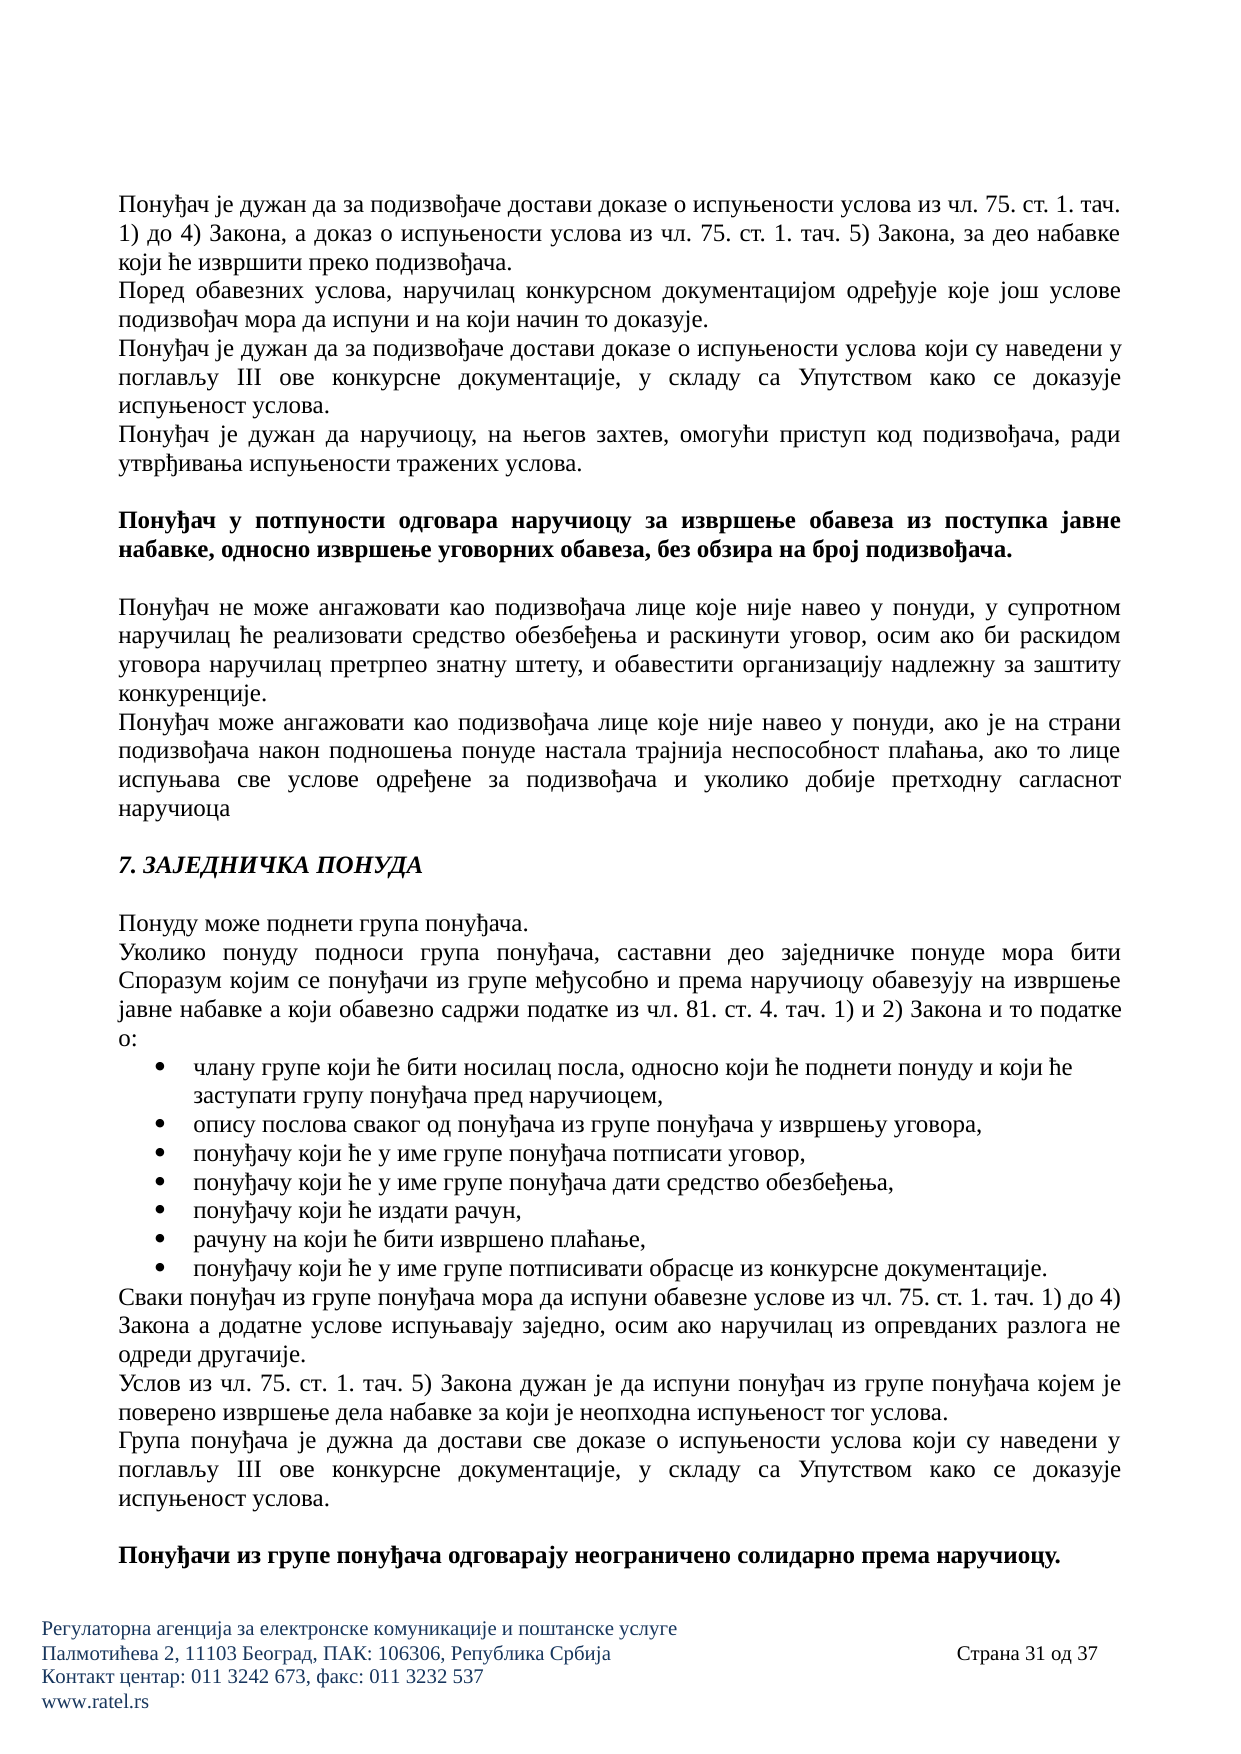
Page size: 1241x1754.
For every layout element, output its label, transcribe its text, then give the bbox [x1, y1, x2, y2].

list понуђачу који ће у име групе понуђача потписати уговор, [156, 1138, 1122, 1167]
list понуђачу који ће у име групе потписивати обрасце из конкурсне документације. [156, 1253, 1122, 1282]
text Понуђач је дужан да наручиоцу, на његов захтев, омогући приступ код подизвођача, ради утврђивања испуњености тражених услова. [118, 419, 1122, 477]
list опису послова сваког од понуђача из групе понуђача у извршењу уговора, [156, 1109, 1122, 1138]
text Понуђачи из групе понуђача одговарају неограничено солидарно према наручиоцу. [118, 1540, 1122, 1569]
text Понуду може поднети група понуђача. [118, 908, 1122, 937]
text 7. ЗАЈЕДНИЧКА ПОНУДА [118, 850, 1122, 879]
text Понуђач је дужан да за подизвођаче достави доказе о испуњености услова из чл. 75. ст. 1. тач. 1) до 4) Закона, а доказ о испуњености услова из чл. 75. ст. 1. тач. 5) Закона, за део набавке који ће извршити преко подизвођача. [118, 189, 1122, 275]
text Понуђач у потпуности одговара наручиоцу за извршење обавеза из поступка јавне набавке, односно извршење уговорних обавеза, без обзира на број подизвођача. [118, 505, 1122, 563]
list понуђачу који ће издати рачун, [156, 1195, 1122, 1224]
text Поред обавезних услова, наручилац конкурсном документацијом одређује које још услове подизвођач мора да испуни и на који начин то доказује. [118, 275, 1122, 333]
text Уколико понуду подноси група понуђача, саставни део заједничке понуде мора бити Споразум којим се понуђачи из групе међусобно и према наручиоцу обавезују на извршење јавне набавке а који обавезно садржи податке из чл. 81. ст. 4. тач. 1) и 2) Закона и то податке о: [118, 937, 1122, 1052]
text Група понуђача је дужна да достави све доказе о испуњености услова који су наведени у поглављу III ове конкурсне документације, у складу са Упутством како се доказује испуњеност услова. [118, 1425, 1122, 1512]
text Сваки понуђач из групе понуђача мора да испуни обавезне услове из чл. 75. ст. 1. тач. 1) до 4) Закона а додатне услове испуњавају заједно, осим ако наручилац из опревданих разлога не одреди другачије. [118, 1282, 1122, 1368]
text Услов из чл. 75. ст. 1. тач. 5) Закона дужан је да испуни понуђач из групе понуђача којем је поверено извршење дела набавке за који је неопходна испуњеност тог услова. [118, 1368, 1122, 1425]
text Понуђач не може ангажовати као подизвођача лице које није навео у понуди, у супротном наручилац ће реализовати средство обезбеђења и раскинути уговор, осим ако би раскидом уговора наручилац претрпео знатну штету, и обавестити организацију надлежну за заштиту конкуренције. [118, 592, 1122, 707]
list рачуну на који ће бити извршено плаћање, [156, 1224, 1122, 1253]
list члану групе који ће бити носилац посла, односно који ће поднети понуду и који ће заступати групу понуђача пред наручиоцем, [156, 1052, 1122, 1109]
list понуђачу који ће у име групе понуђача дати средство обезбеђења, [156, 1167, 1122, 1195]
text Понуђач је дужан да за подизвођаче достави доказе о испуњености услова који су наведени у поглављу III ове конкурсне документације, у складу са Упутством како се доказује испуњеност услова. [118, 333, 1122, 419]
text Понуђач може ангажовати као подизвођача лице које није навео у понуди, ако је на страни подизвођача након подношења понуде настала трајнија неспособност плаћања, ако то лице испуњава све услове одређене за подизвођача и уколико добије претходну сагласнот наручиоца [118, 707, 1122, 822]
